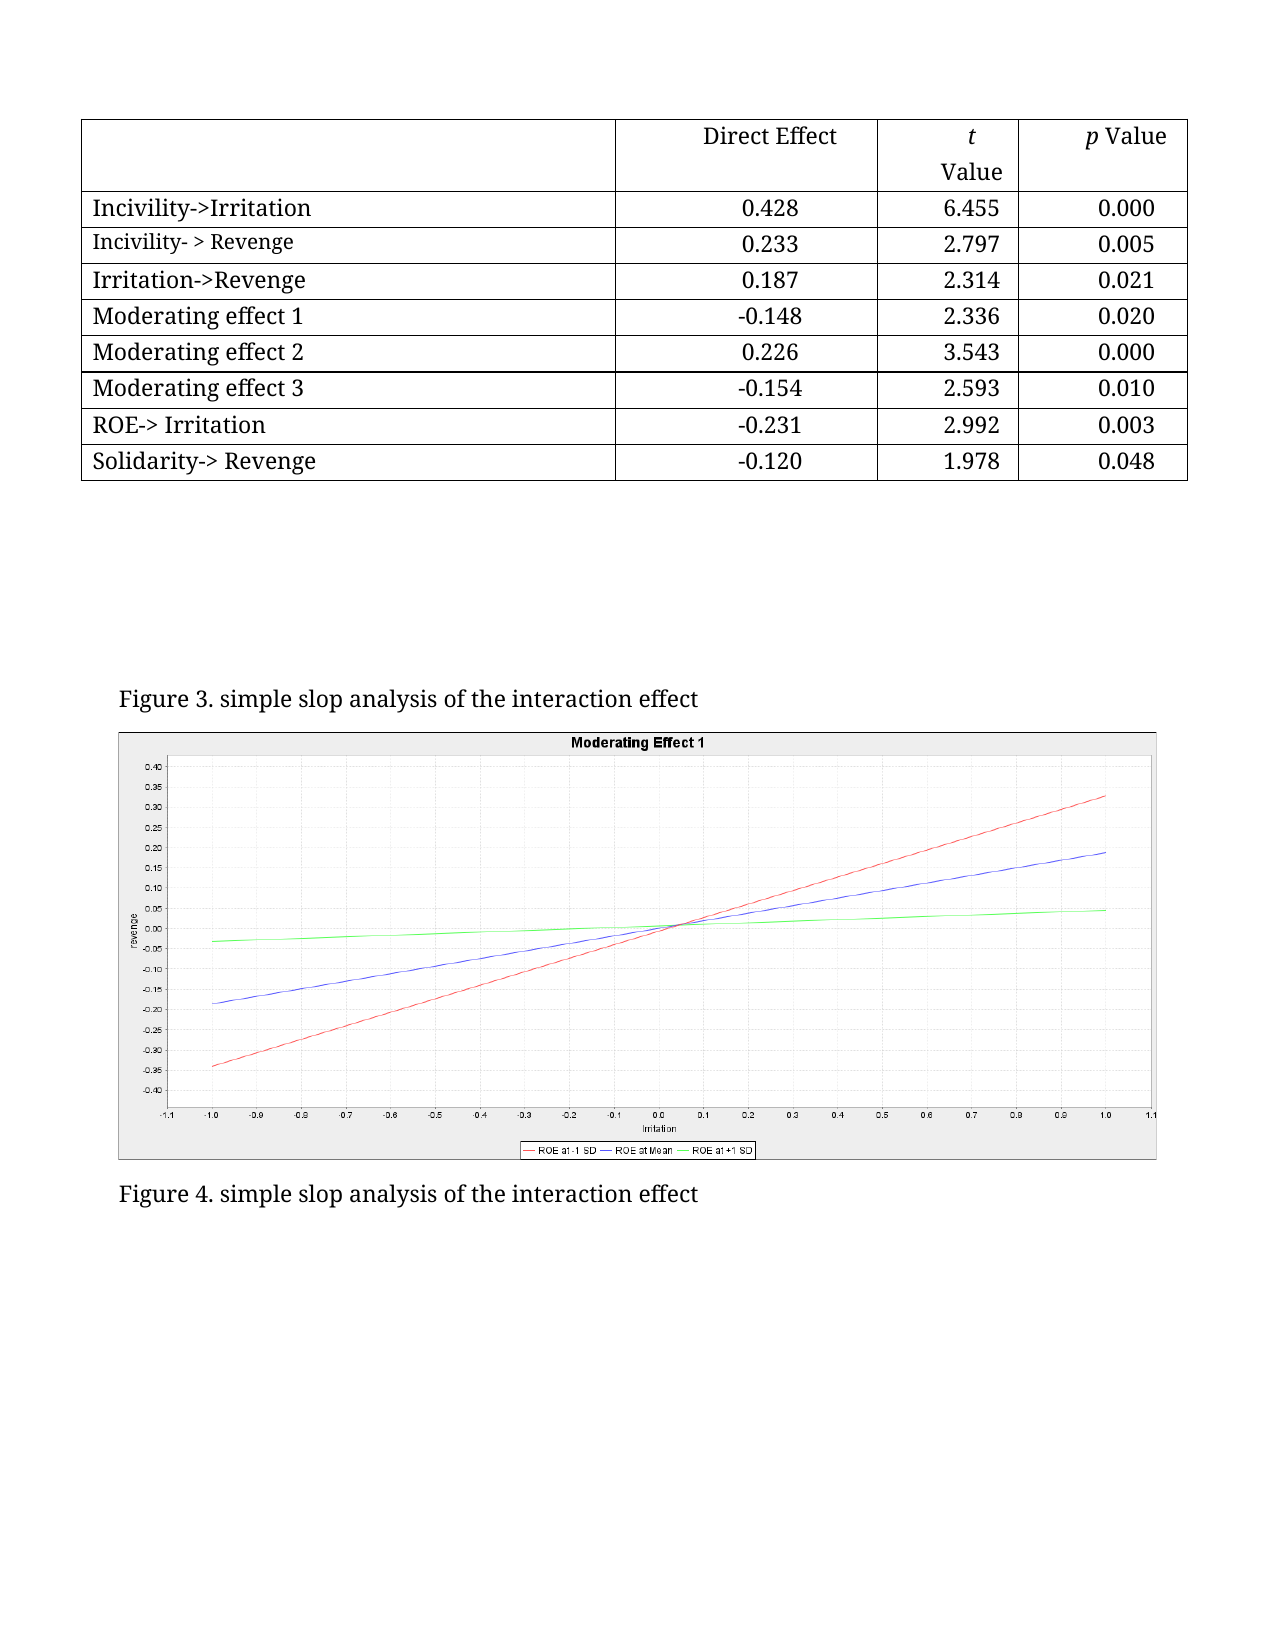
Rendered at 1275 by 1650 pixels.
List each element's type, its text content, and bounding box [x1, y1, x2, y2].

table_cell 0.233 [616, 228, 877, 263]
table_cell 0.021 [1019, 264, 1187, 299]
picture [118, 732, 1157, 1160]
table_cell Moderating effect 3 [82, 373, 615, 407]
table_cell 0.003 [1019, 409, 1187, 444]
table_header t Value [878, 120, 1018, 191]
table_cell 0.428 [616, 192, 877, 227]
table_cell -0.231 [616, 409, 877, 444]
table_cell 2.336 [878, 300, 1018, 335]
table_cell -0.154 [616, 373, 877, 407]
table_cell Moderating effect 1 [82, 300, 615, 335]
table_cell 0.005 [1019, 228, 1187, 263]
table_cell 0.187 [616, 264, 877, 299]
table_cell 0.226 [616, 336, 877, 371]
table_cell 6.455 [878, 192, 1018, 227]
table_header Direct Effect [616, 120, 877, 191]
table_cell Incivility- > Revenge [82, 228, 615, 263]
text Figure 4. simple slop analysis of the interaction effect [118, 1178, 1156, 1210]
table_cell 0.010 [1019, 373, 1187, 407]
table_header [82, 120, 615, 191]
table_cell 2.992 [878, 409, 1018, 444]
table_cell 2.593 [878, 373, 1018, 407]
table_cell Moderating effect 2 [82, 336, 615, 371]
table_cell Irritation->Revenge [82, 264, 615, 299]
table_cell Solidarity-> Revenge [82, 445, 615, 480]
table_cell 2.314 [878, 264, 1018, 299]
table_cell -0.148 [616, 300, 877, 335]
table_cell 1.978 [878, 445, 1018, 480]
table_cell 2.797 [878, 228, 1018, 263]
table_cell 0.000 [1019, 192, 1187, 227]
table_cell -0.120 [616, 445, 877, 480]
table_cell Incivility->Irritation [82, 192, 615, 227]
table_header p Value [1019, 120, 1187, 191]
table_cell 0.000 [1019, 336, 1187, 371]
table_cell ROE-> Irritation [82, 409, 615, 444]
table_cell 0.048 [1019, 445, 1187, 480]
table_cell 0.020 [1019, 300, 1187, 335]
table_cell 3.543 [878, 336, 1018, 371]
text Figure 3. simple slop analysis of the interaction effect [118, 682, 1156, 714]
